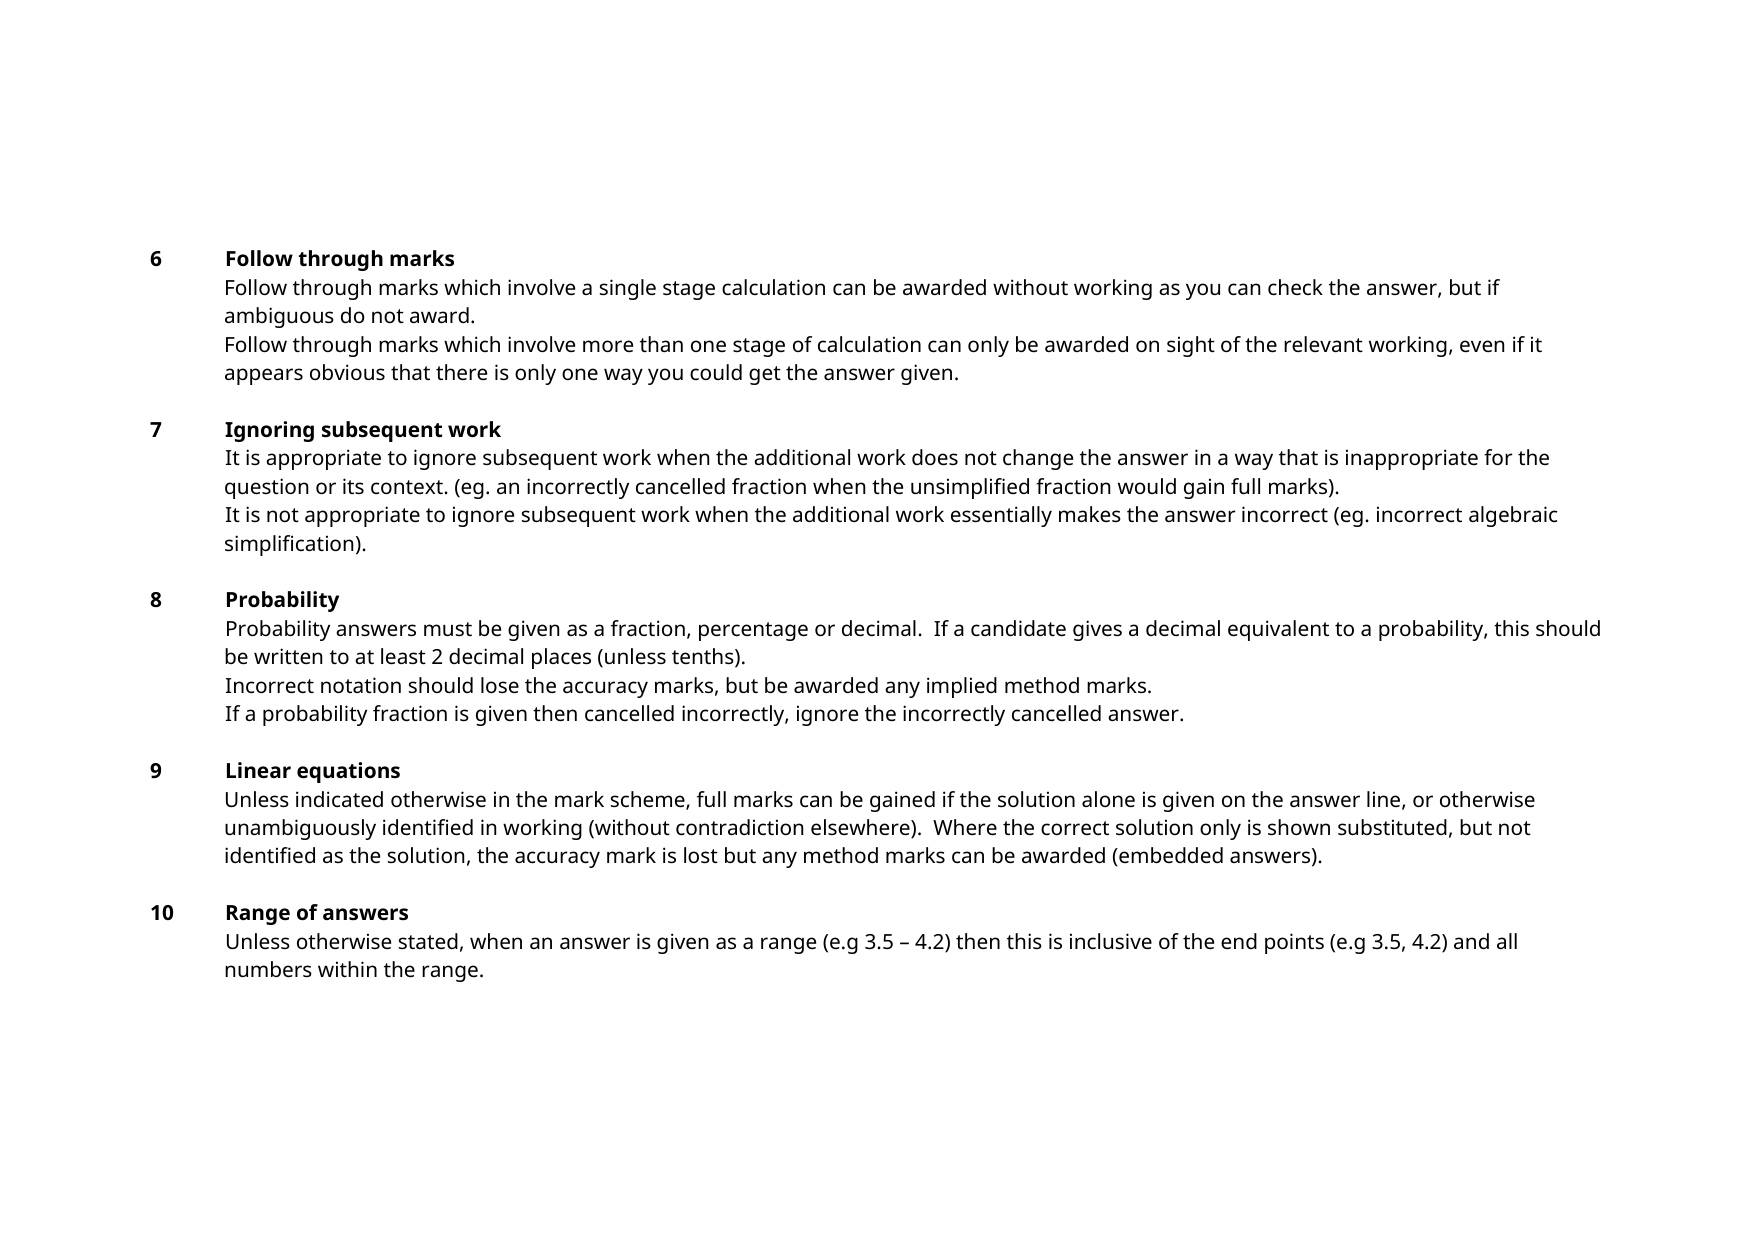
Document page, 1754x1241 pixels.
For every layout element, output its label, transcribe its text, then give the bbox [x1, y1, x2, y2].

text 7 Ignoring subsequent work [150, 415, 1604, 443]
text It is appropriate to ignore subsequent work when the additional work does not change the answer in a way that is inappropriate for the question or its context. (eg. an incorrectly cancelled fraction when the unsimplified fraction would gain full marks). [224, 443, 1604, 500]
text Unless otherwise stated, when an answer is given as a range (e.g 3.5 – 4.2) then this is inclusive of the end points (e.g 3.5, 4.2) and all numbers within the range. [224, 927, 1604, 984]
text 6 Follow through marks [150, 244, 1604, 273]
text 8 Probability [150, 586, 1604, 614]
text Follow through marks which involve more than one stage of calculation can only be awarded on sight of the relevant working, even if it appears obvious that there is only one way you could get the answer given. [224, 330, 1604, 387]
text Incorrect notation should lose the accuracy marks, but be awarded any implied method marks. [224, 671, 1604, 699]
text If a probability fraction is given then cancelled incorrectly, ignore the incorrectly cancelled answer. [224, 699, 1604, 728]
text Unless indicated otherwise in the mark scheme, full marks can be gained if the solution alone is given on the answer line, or otherwise unambiguously identified in working (without contradiction elsewhere). Where the correct solution only is shown substituted, but not identified as the solution, the accuracy mark is lost but any method marks can be awarded (embedded answers). [224, 785, 1604, 870]
text Follow through marks which involve a single stage calculation can be awarded without working as you can check the answer, but if ambiguous do not award. [224, 273, 1604, 330]
text Probability answers must be given as a fraction, percentage or decimal. If a candidate gives a decimal equivalent to a probability, this should be written to at least 2 decimal places (unless tenths). [224, 614, 1604, 671]
text It is not appropriate to ignore subsequent work when the additional work essentially makes the answer incorrect (eg. incorrect algebraic simplification). [224, 500, 1604, 557]
text 10 Range of answers [150, 898, 1604, 927]
text 9 Linear equations [150, 756, 1604, 785]
